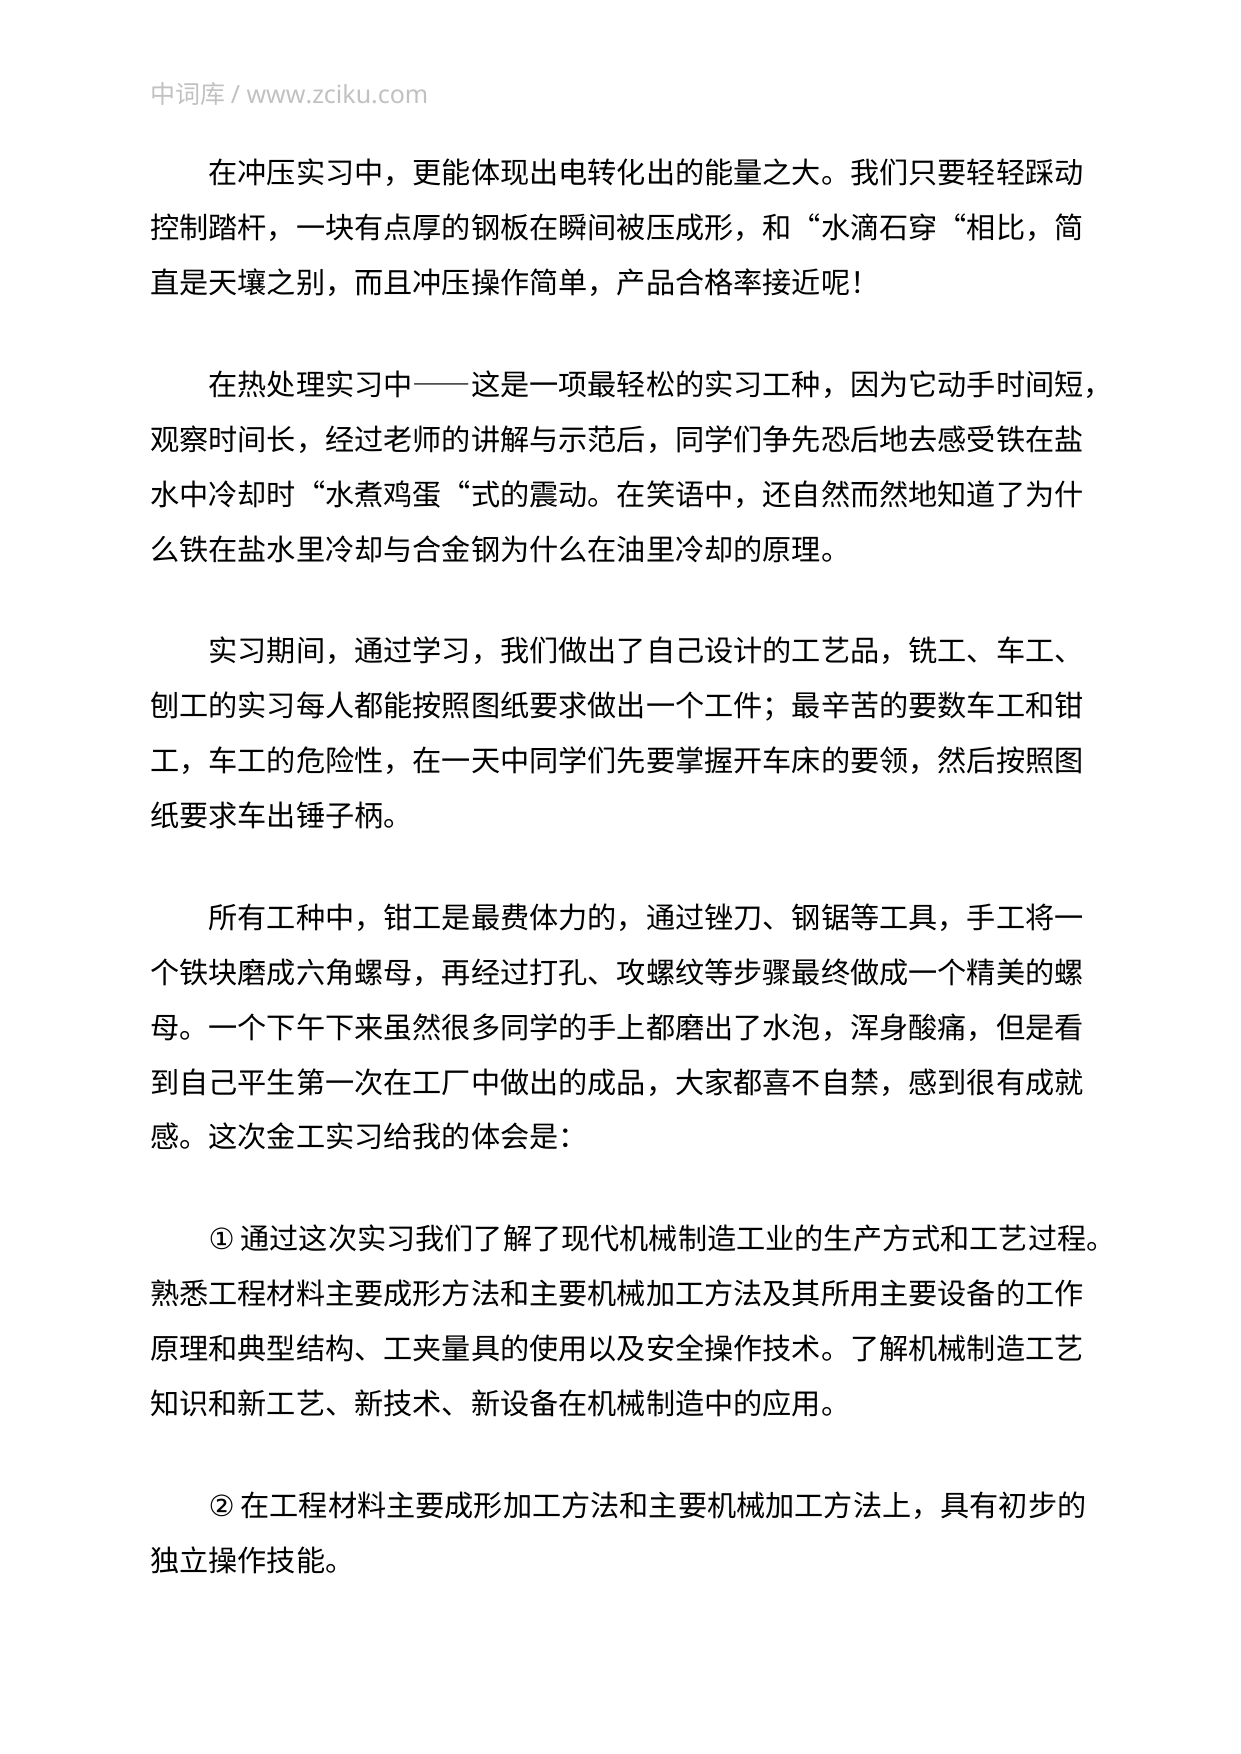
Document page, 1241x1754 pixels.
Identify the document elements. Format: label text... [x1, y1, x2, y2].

text 在热处理实习中——这是一项最轻松的实习工种，因为它动手时间短，观察时间长，经过老师的讲解与示范后，同学们争先恐后地去感受铁在盐水中冷却时“水煮鸡蛋“式的震动。在笑语中，还自然而然地知道了为什么铁在盐水里冷却与合金钢为什么在油里冷却的原理。 [150, 362, 1090, 568]
text 实习期间，通过学习，我们做出了自己设计的工艺品，铣工、车工、刨工的实习每人都能按照图纸要求做出一个工件；最辛苦的要数车工和钳工，车工的危险性，在一天中同学们先要掌握开车床的要领，然后按照图纸要求车出锤子柄。 [150, 628, 1090, 835]
text 所有工种中，钳工是最费体力的，通过锉刀、钢锯等工具，手工将一个铁块磨成六角螺母，再经过打孔、攻螺纹等步骤最终做成一个精美的螺母。一个下午下来虽然很多同学的手上都磨出了水泡，浑身酸痛，但是看到自己平生第一次在工厂中做出的成品，大家都喜不自禁，感到很有成就感。这次金工实习给我的体会是： [150, 894, 1090, 1156]
text ②在工程材料主要成形加工方法和主要机械加工方法上，具有初步的独立操作技能。 [150, 1482, 1090, 1580]
text ①通过这次实习我们了解了现代机械制造工业的生产方式和工艺过程。熟悉工程材料主要成形方法和主要机械加工方法及其所用主要设备的工作原理和典型结构、工夹量具的使用以及安全操作技术。了解机械制造工艺知识和新工艺、新技术、新设备在机械制造中的应用。 [150, 1216, 1090, 1423]
text 在冲压实习中，更能体现出电转化出的能量之大。我们只要轻轻踩动控制踏杆，一块有点厚的钢板在瞬间被压成形，和“水滴石穿“相比，简直是天壤之别，而且冲压操作简单，产品合格率接近呢！ [150, 150, 1090, 302]
